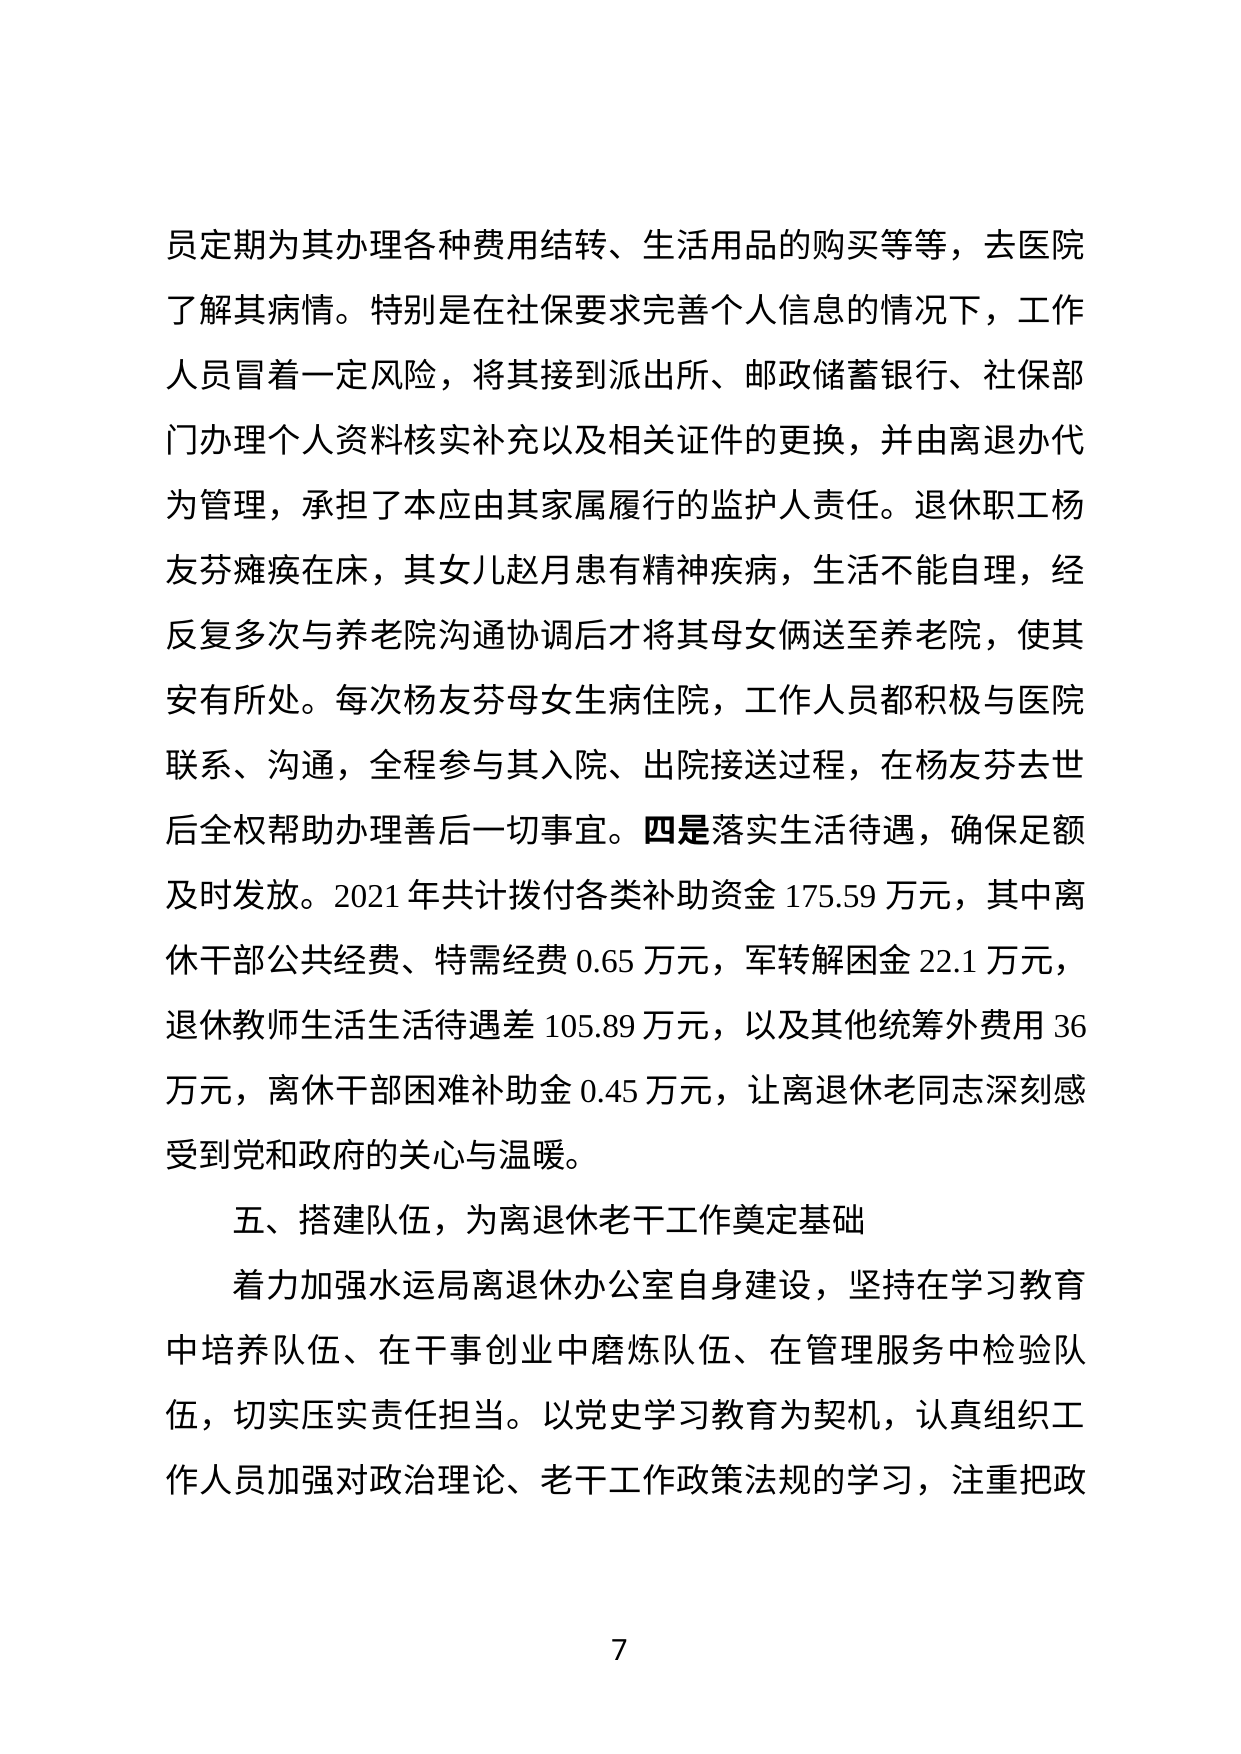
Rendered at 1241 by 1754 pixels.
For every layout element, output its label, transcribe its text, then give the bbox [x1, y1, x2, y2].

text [165, 1251, 1087, 1511]
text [165, 211, 1087, 1186]
list 五、搭建队伍，为离退休老干工作奠定基础 [165, 1186, 1087, 1251]
